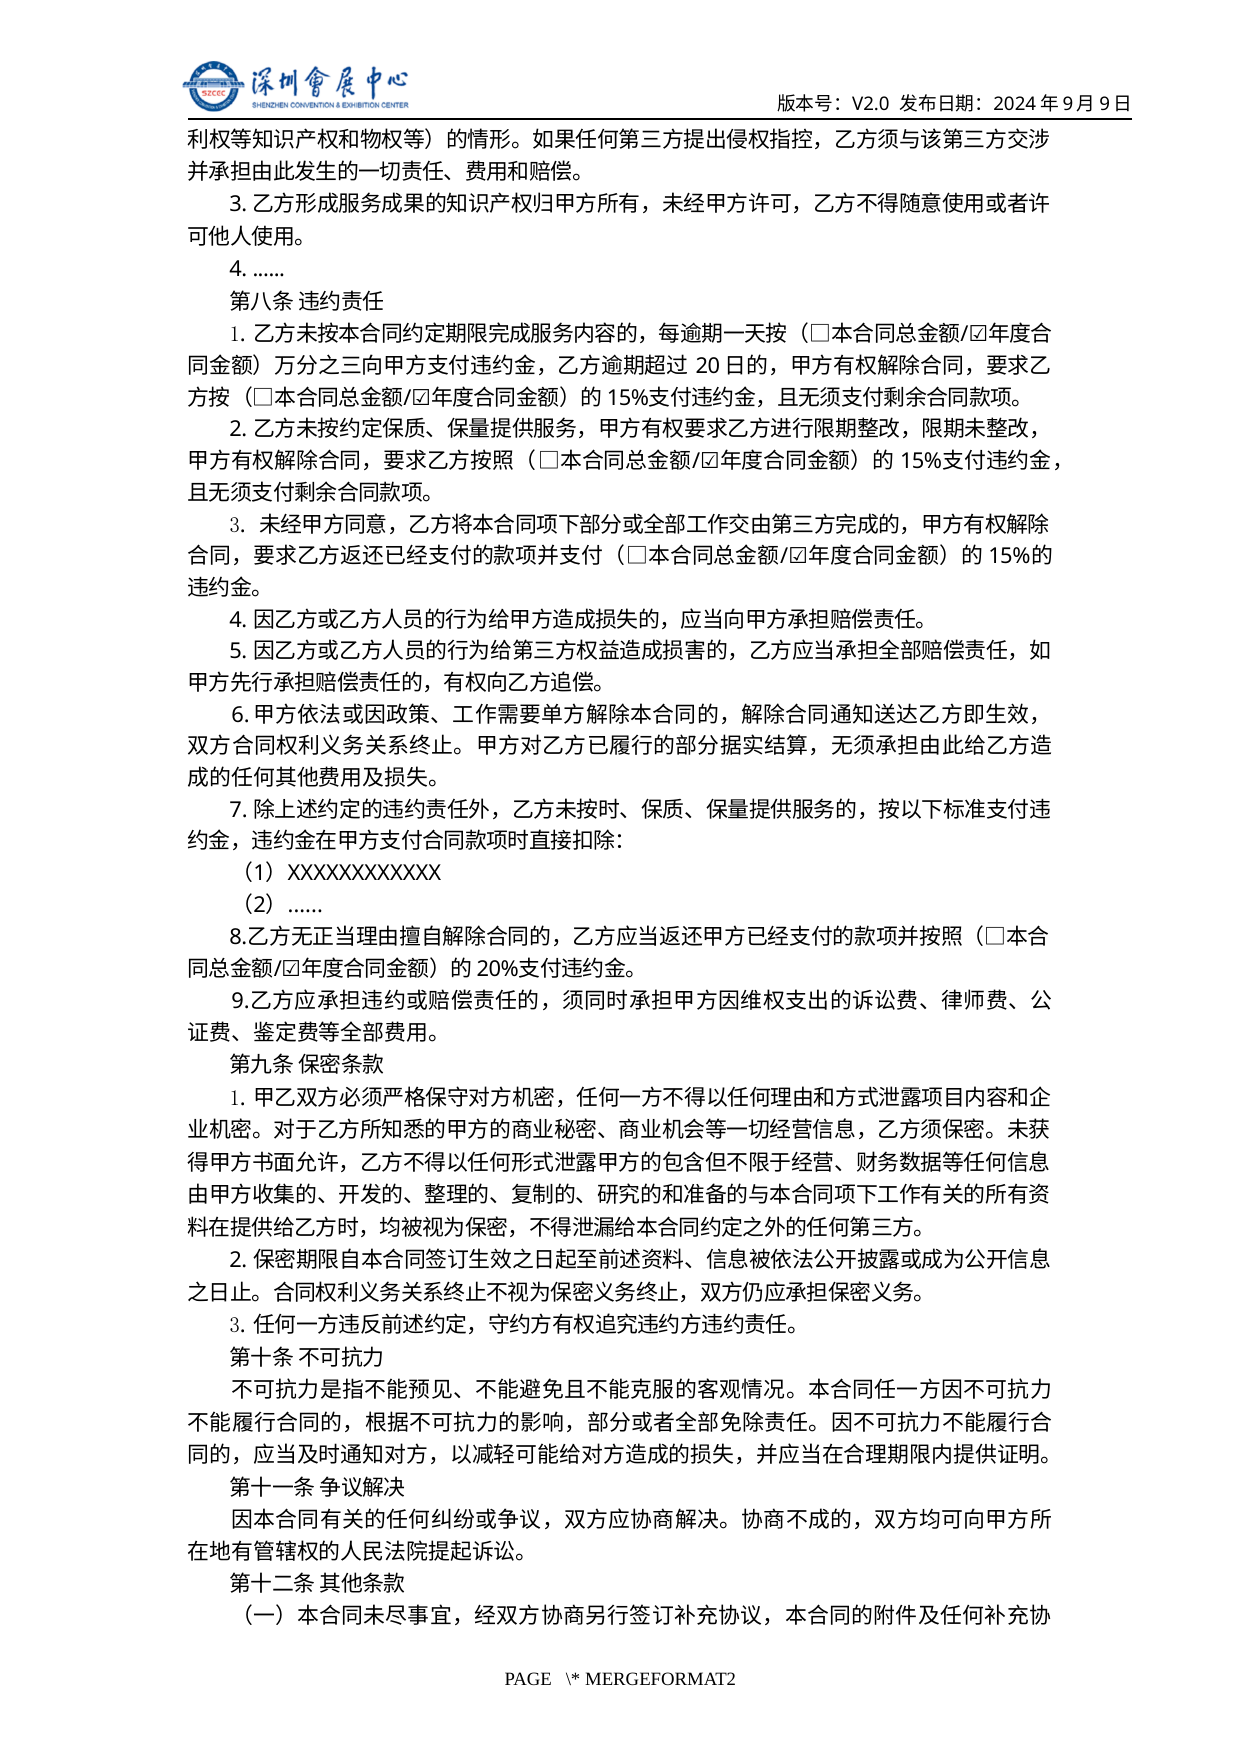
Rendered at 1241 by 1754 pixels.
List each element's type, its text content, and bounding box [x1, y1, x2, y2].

list 违约责任 [187, 284, 1053, 316]
list 甲乙双方必须严格保守对方机密，任何一方不得以任何理由和方式泄露项目内容和企业机密。对于乙方所知悉的甲方的商业秘密、商业机会等一切经营信息，乙方须保密。未获得甲方书面允许，乙方不得以任何形式泄露甲方的包含但不限于经营、财务数据等任何信息。由甲方收集的、开发的、整理的、复制的、研究的和准备的与本合同项下工作有关的所有资料在提供给乙方时，均被视为保密，不得泄漏给本合同约定之外的任何第三方。 [187, 1079, 1053, 1242]
list 乙方未按约定保质、保量提供服务，甲方有权要求乙方进行限期整改，限期未整改，甲方有权解除合同，要求乙方按照（□本合同总金额/☑年度合同金额）的15%支付违约金，且无须支付剩余合同款项。 [187, 411, 1053, 507]
list 不可抗力是指不能预见、不能避免且不能克服的客观情况。本合同任一方因不可抗力不能履行合同的，根据不可抗力的影响，部分或者全部免除责任。因不可抗力不能履行合同的，应当及时通知对方，以减轻可能给对方造成的损失，并应当在合理期限内提供证明。 [187, 1372, 1053, 1469]
list 乙方未按本合同约定期限完成服务内容的，每逾期一天按（□本合同总金额/☑年度合同金额）万分之三向甲方支付违约金，乙方逾期超过20日的，甲方有权解除合同，要求乙方按（□本合同总金额/☑年度合同金额）的15%支付违约金，且无须支付剩余合同款项。 [187, 316, 1053, 411]
picture [174, 54, 417, 118]
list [187, 1598, 1053, 1629]
text 因本合同有关的任何纠纷或争议，双方应协商解决。协商不成的，双方均可向甲方所在地有管辖权的人民法院提起诉讼。 [187, 1502, 1053, 1565]
list ...... [187, 887, 1053, 918]
list 除上述约定的违约责任外，乙方未按时、保质、保量提供服务的，按以下标准支付违约金，违约金在甲方支付合同款项时直接扣除： [187, 792, 1053, 855]
list 其他条款 [187, 1565, 1053, 1598]
list 任何一方违反前述约定，守约方有权追究违约方违约责任。 [187, 1307, 1053, 1339]
list 乙方形成服务成果的知识产权归甲方所有，未经甲方许可，乙方不得随意使用或者许可他人使用。 [187, 186, 1053, 251]
list XXXXXXXXXXXX [187, 855, 1053, 887]
list 保密条款 [187, 1047, 1053, 1079]
list 甲方依法或因政策、工作需要单方解除本合同的，解除合同通知送达乙方即生效，双方合同权利义务关系终止。甲方对乙方已履行的部分据实结算，无须承担由此给乙方造成的任何其他费用及损失。 [187, 697, 1053, 792]
text 9.乙方应承担违约或赔偿责任的，须同时承担甲方因维权支出的诉讼费、律师费、公证费、鉴定费等全部费用。 [187, 983, 1053, 1047]
list ...... [187, 251, 1053, 284]
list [187, 121, 1053, 186]
list 因乙方或乙方人员的行为给甲方造成损失的，应当向甲方承担赔偿责任。 [187, 602, 1053, 633]
list 未经甲方同意，乙方将本合同项下部分或全部工作交由第三方完成的，甲方有权解除合同，要求乙方返还已经支付的款项并支付（□本合同总金额/☑年度合同金额）的15%的违约金。 [187, 507, 1053, 602]
text 8.乙方无正当理由擅自解除合同的，乙方应当返还甲方已经支付的款项并按照（□本合同总金额/☑年度合同金额）的20%支付违约金。 [187, 918, 1053, 983]
list 争议解决 [187, 1469, 1053, 1502]
list 因乙方或乙方人员的行为给第三方权益造成损害的，乙方应当承担全部赔偿责任，如甲方先行承担赔偿责任的，有权向乙方追偿。 [187, 633, 1053, 697]
list 保密期限自本合同签订生效之日起至前述资料、信息被依法公开披露或成为公开信息之日止。合同权利义务关系终止不视为保密义务终止，双方仍应承担保密义务。 [187, 1242, 1053, 1307]
list 不可抗力 [187, 1339, 1053, 1372]
